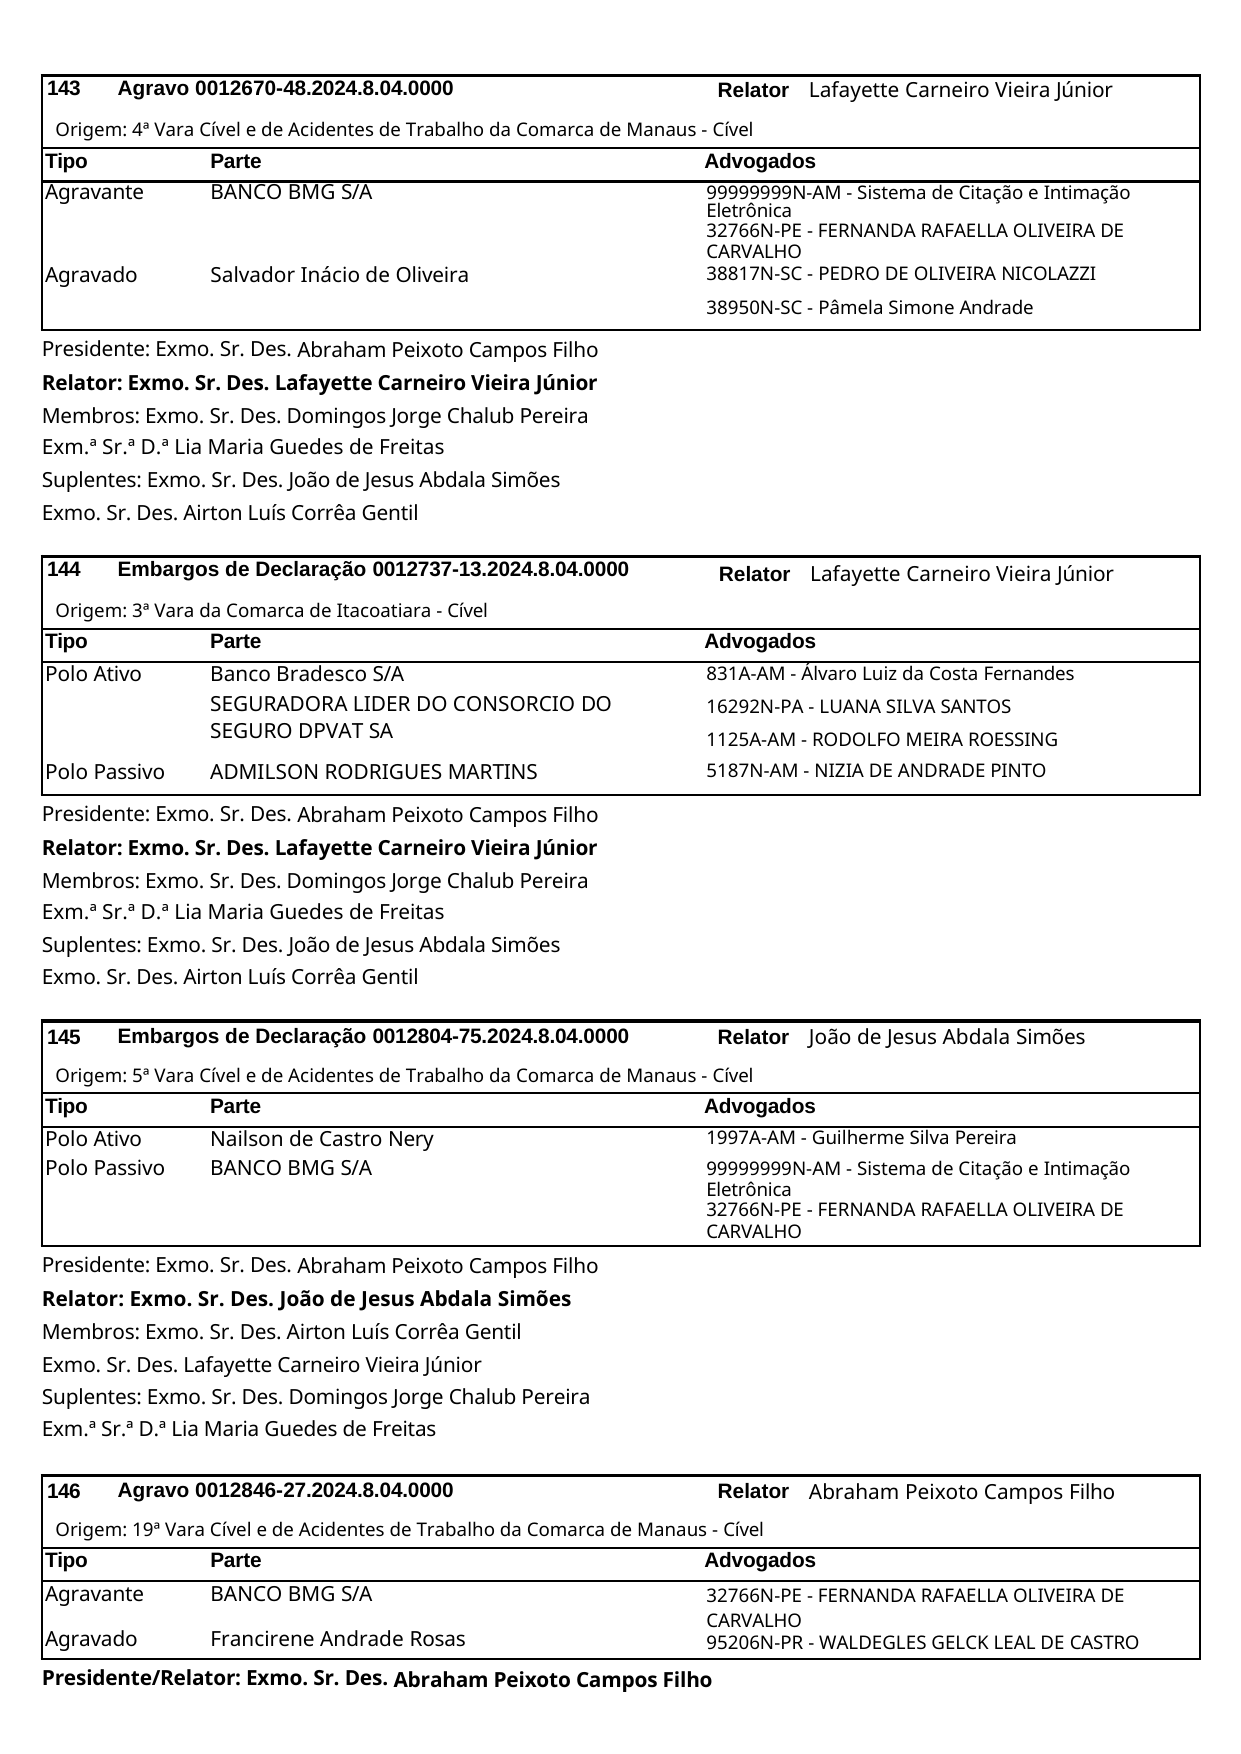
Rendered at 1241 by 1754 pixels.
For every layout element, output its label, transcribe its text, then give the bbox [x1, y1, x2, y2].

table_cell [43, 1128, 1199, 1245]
text Suplentes: Exmo. Sr. Des. Domingos Jorge Chalub Pereira [42, 1381, 1211, 1411]
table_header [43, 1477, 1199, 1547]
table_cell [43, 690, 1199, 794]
text Relator: Exmo. Sr. Des. João de Jesus Abdala Simões [42, 1283, 1211, 1313]
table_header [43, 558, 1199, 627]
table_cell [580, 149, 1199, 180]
text Exmo. Sr. Des. Airton Luís Corrêa Gentil [42, 961, 1211, 991]
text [42, 367, 1211, 397]
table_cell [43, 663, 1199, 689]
text Presidente/Relator: Exmo. Sr. Des. Abraham Peixoto Campos Filho [42, 1663, 1211, 1693]
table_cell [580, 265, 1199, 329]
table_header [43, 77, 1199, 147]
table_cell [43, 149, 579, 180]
text Presidente: Exmo. Sr. Des. Abraham Peixoto Campos Filho [42, 799, 1211, 829]
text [42, 334, 1211, 364]
text Membros: Exmo. Sr. Des. Airton Luís Corrêa Gentil [42, 1316, 1211, 1345]
text Relator: Exmo. Sr. Des. Lafayette Carneiro Vieira Júnior [42, 832, 1211, 861]
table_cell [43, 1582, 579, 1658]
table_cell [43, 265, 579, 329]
text Exmo. Sr. Des. Airton Luís Corrêa Gentil [42, 496, 1211, 526]
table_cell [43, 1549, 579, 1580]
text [42, 1414, 1211, 1442]
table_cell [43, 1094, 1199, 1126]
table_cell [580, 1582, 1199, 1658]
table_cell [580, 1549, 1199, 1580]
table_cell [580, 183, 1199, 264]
text Presidente: Exmo. Sr. Des. Abraham Peixoto Campos Filho [42, 1250, 1211, 1280]
text Exm.ª Sr.ª D.ª Lia Maria Guedes de Freitas [42, 432, 1211, 461]
text Suplentes: Exmo. Sr. Des. João de Jesus Abdala Simões [42, 928, 1211, 958]
text Exm.ª Sr.ª D.ª Lia Maria Guedes de Freitas [42, 897, 1211, 926]
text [42, 399, 1211, 429]
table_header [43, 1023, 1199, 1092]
text Suplentes: Exmo. Sr. Des. João de Jesus Abdala Simões [42, 463, 1211, 493]
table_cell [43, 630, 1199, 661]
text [42, 1348, 1211, 1378]
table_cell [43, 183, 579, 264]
text Membros: Exmo. Sr. Des. Domingos Jorge Chalub Pereira [42, 864, 1211, 894]
